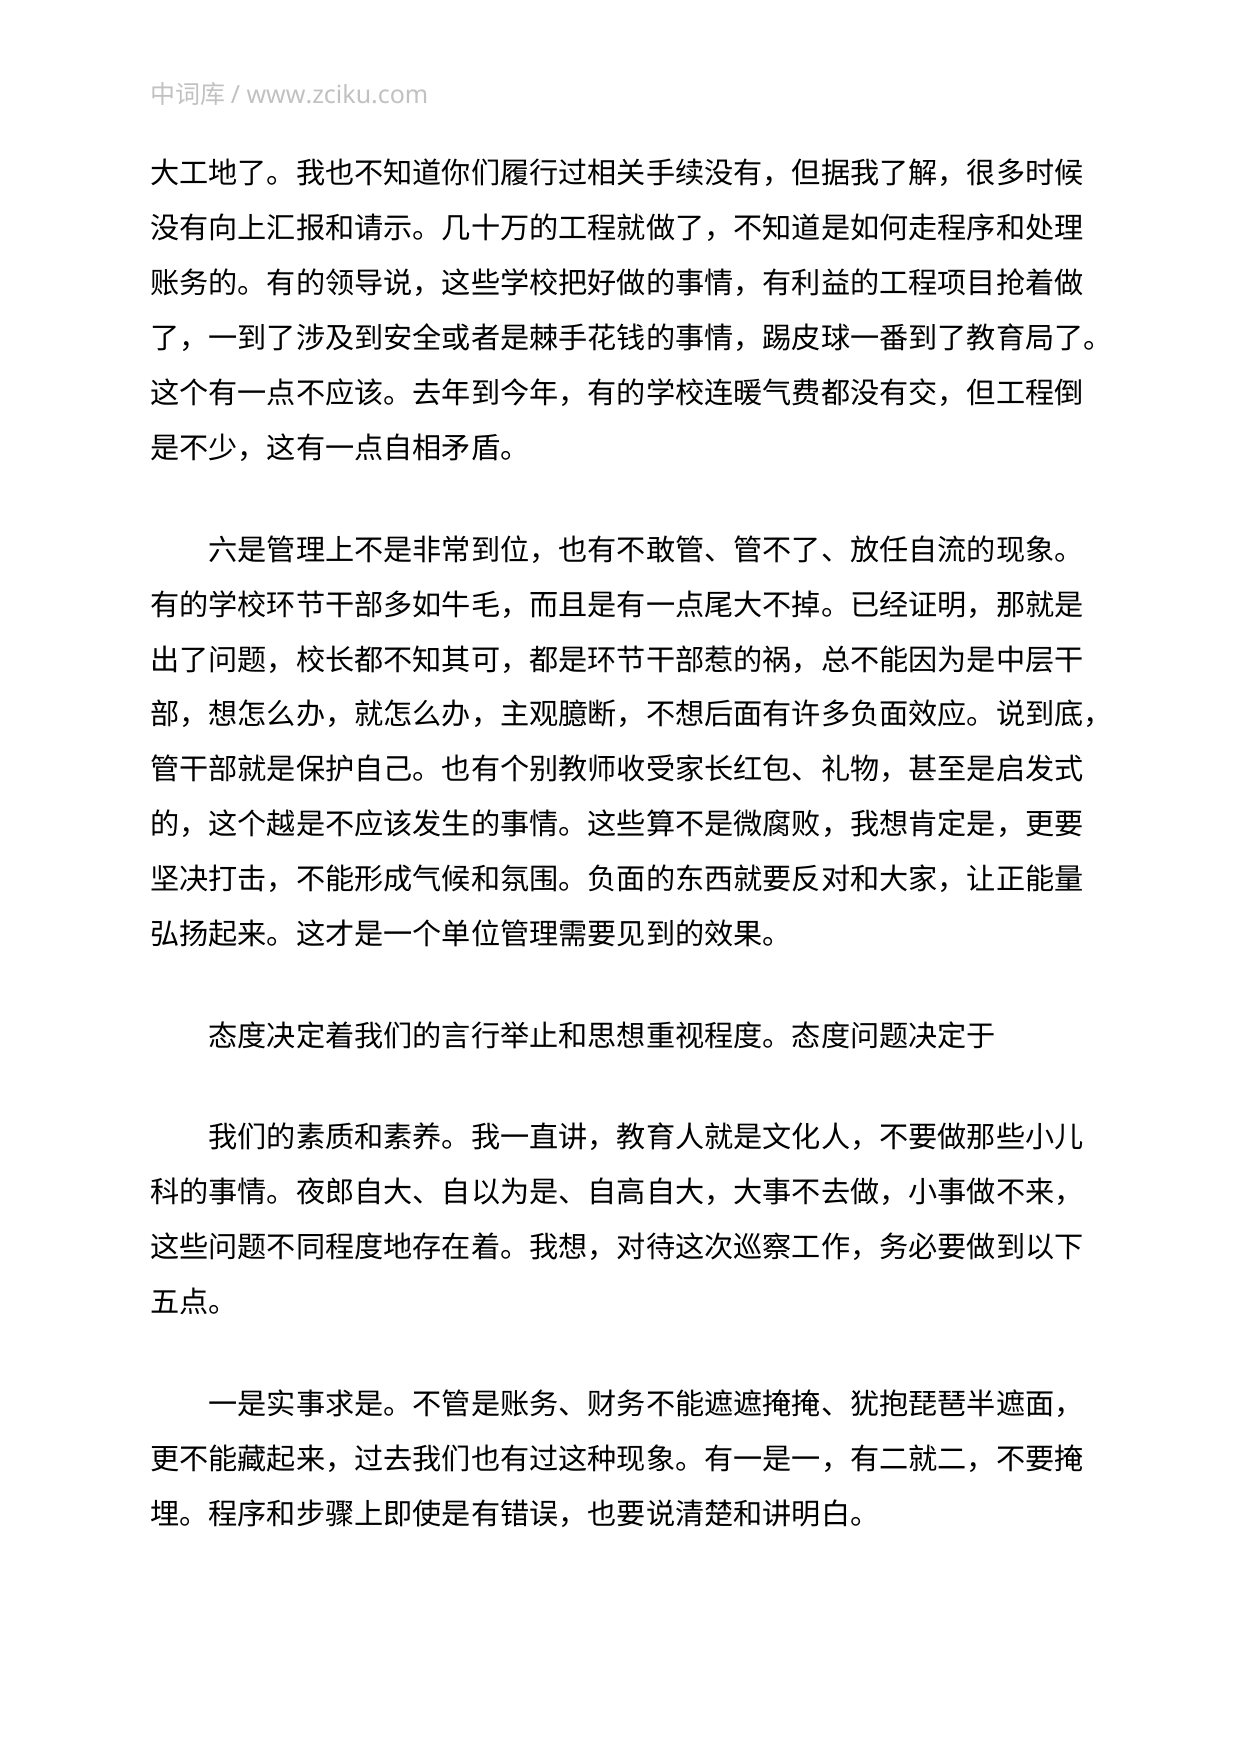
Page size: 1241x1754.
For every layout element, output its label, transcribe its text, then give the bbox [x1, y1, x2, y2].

text 我们的素质和素养。我一直讲，教育人就是文化人，不要做那些小儿科的事情。夜郎自大、自以为是、自高自大，大事不去做，小事做不来，这些问题不同程度地存在着。我想，对待这次巡察工作，务必要做到以下五点。 [150, 1114, 1090, 1321]
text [150, 150, 1090, 467]
text 一是实事求是。不管是账务、财务不能遮遮掩掩、犹抱琵琶半遮面，更不能藏起来，过去我们也有过这种现象。有一是一，有二就二，不要掩埋。程序和步骤上即使是有错误，也要说清楚和讲明白。 [150, 1381, 1090, 1533]
text 六是管理上不是非常到位，也有不敢管、管不了、放任自流的现象。有的学校环节干部多如牛毛，而且是有一点尾大不掉。已经证明，那就是出了问题，校长都不知其可，都是环节干部惹的祸，总不能因为是中层干部，想怎么办，就怎么办，主观臆断，不想后面有许多负面效应。说到底，管干部就是保护自己。也有个别教师收受家长红包、礼物，甚至是启发式的，这个越是不应该发生的事情。这些算不是微腐败，我想肯定是，更要坚决打击，不能形成气候和氛围。负面的东西就要反对和大家，让正能量弘扬起来。这才是一个单位管理需要见到的效果。 [150, 526, 1090, 953]
text 态度决定着我们的言行举止和思想重视程度。态度问题决定于 [150, 1012, 1090, 1054]
